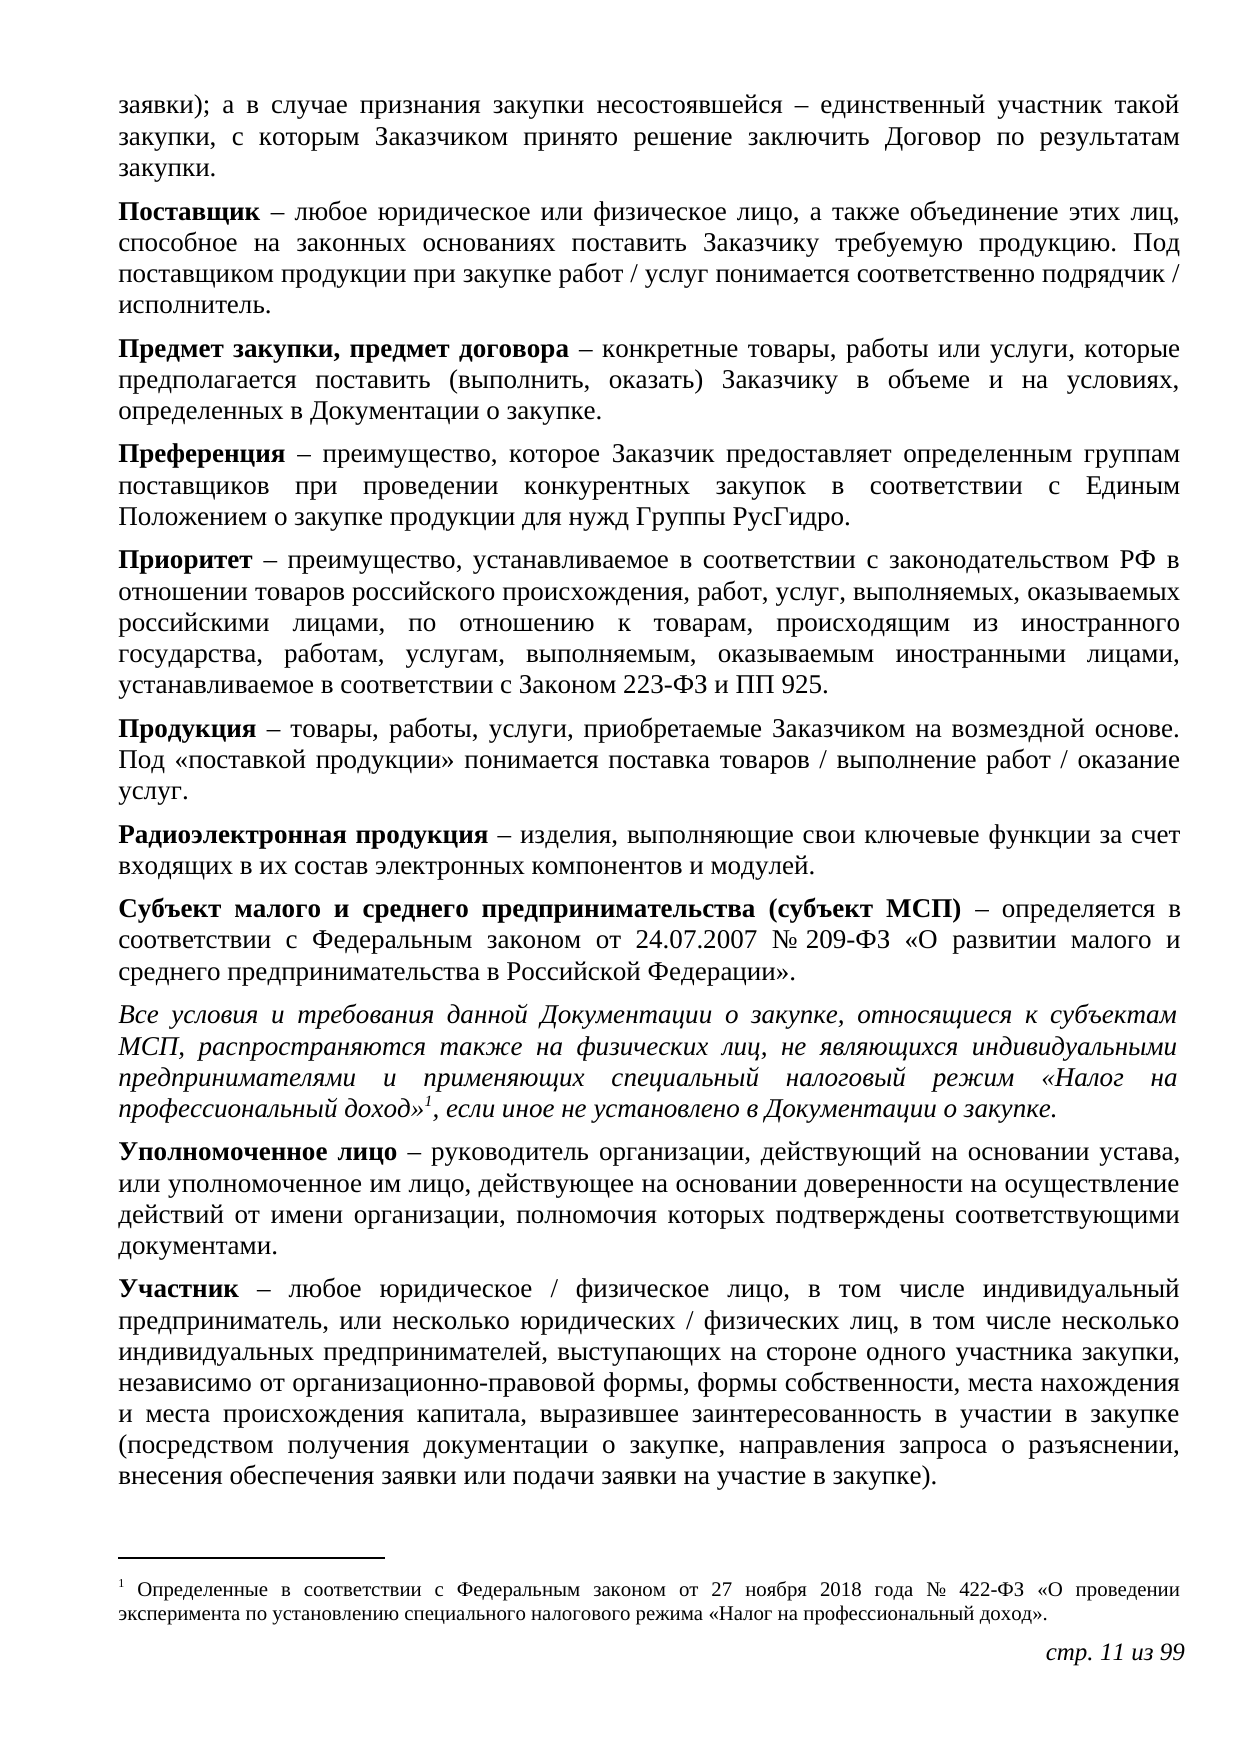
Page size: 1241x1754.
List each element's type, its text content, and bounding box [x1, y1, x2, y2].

text Субъект малого и среднего предпринимательства (субъект МСП) – определяется в соответствии с Федеральным законом от 24.07.2007 № 209-ФЗ «О развитии малого и среднего предпринимательства в Российской Федерации». [118, 892, 1181, 986]
text Преференция – преимущество, которое Заказчик предоставляет определенным группам поставщиков при проведении конкурентных закупок в соответствии с Единым Положением о закупке продукции для нужд Группы РусГидро. [118, 438, 1181, 531]
text Предмет закупки, предмет договора – конкретные товары, работы или услуги, которые предполагается поставить (выполнить, оказать) Заказчику в объеме и на условиях, определенных в Документации о закупке. [118, 332, 1181, 425]
text Радиоэлектронная продукция – изделия, выполняющие свои ключевые функции за счет входящих в их состав электронных компонентов и модулей. [118, 818, 1181, 880]
text Участник – любое юридическое / физическое лицо, в том числе индивидуальный предприниматель, или несколько юридических / физических лиц, в том числе несколько индивидуальных предпринимателей, выступающих на стороне одного участника закупки, независимо от организационно-правовой формы, формы собственности, места нахождения и места происхождения капитала, выразившее заинтересованность в участии в закупке (посредством получения документации о закупке, направления запроса о разъяснении, внесения обеспечения заявки или подачи заявки на участие в закупке). [118, 1273, 1181, 1491]
text Поставщик – любое юридическое или физическое лицо, а также объединение этих лиц, способное на законных основаниях поставить Заказчику требуемую продукцию. Под поставщиком продукции при закупке работ / услуг понимается соответственно подрядчик / исполнитель. [118, 194, 1181, 319]
text Уполномоченное лицо – руководитель организации, действующий на основании устава, или уполномоченное им лицо, действующее на основании доверенности на осуществление действий от имени организации, полномочия которых подтверждены соответствующими документами. [118, 1136, 1181, 1260]
text Все условия и требования данной Документации о закупке, относящиеся к субъектам МСП, распространяются также на физических лиц, не являющихся индивидуальными предпринимателями и применяющих специальный налоговый режим «Налог на профессиональный доход», если иное не установлено в Документации о закупке. [118, 998, 1181, 1123]
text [118, 89, 1181, 182]
text Приоритет – преимущество, устанавливаемое в соответствии с законодательством РФ в отношении товаров российского происхождения, работ, услуг, выполняемых, оказываемых российскими лицами, по отношению к товарам, происходящим из иностранного государства, работам, услугам, выполняемым, оказываемым иностранными лицами, устанавливаемое в соответствии с Законом 223-ФЗ и ПП 925. [118, 543, 1181, 699]
text Продукция – товары, работы, услуги, приобретаемые Заказчиком на возмездной основе. Под «поставкой продукции» понимается поставка товаров / выполнение работ / оказание услуг. [118, 712, 1181, 805]
